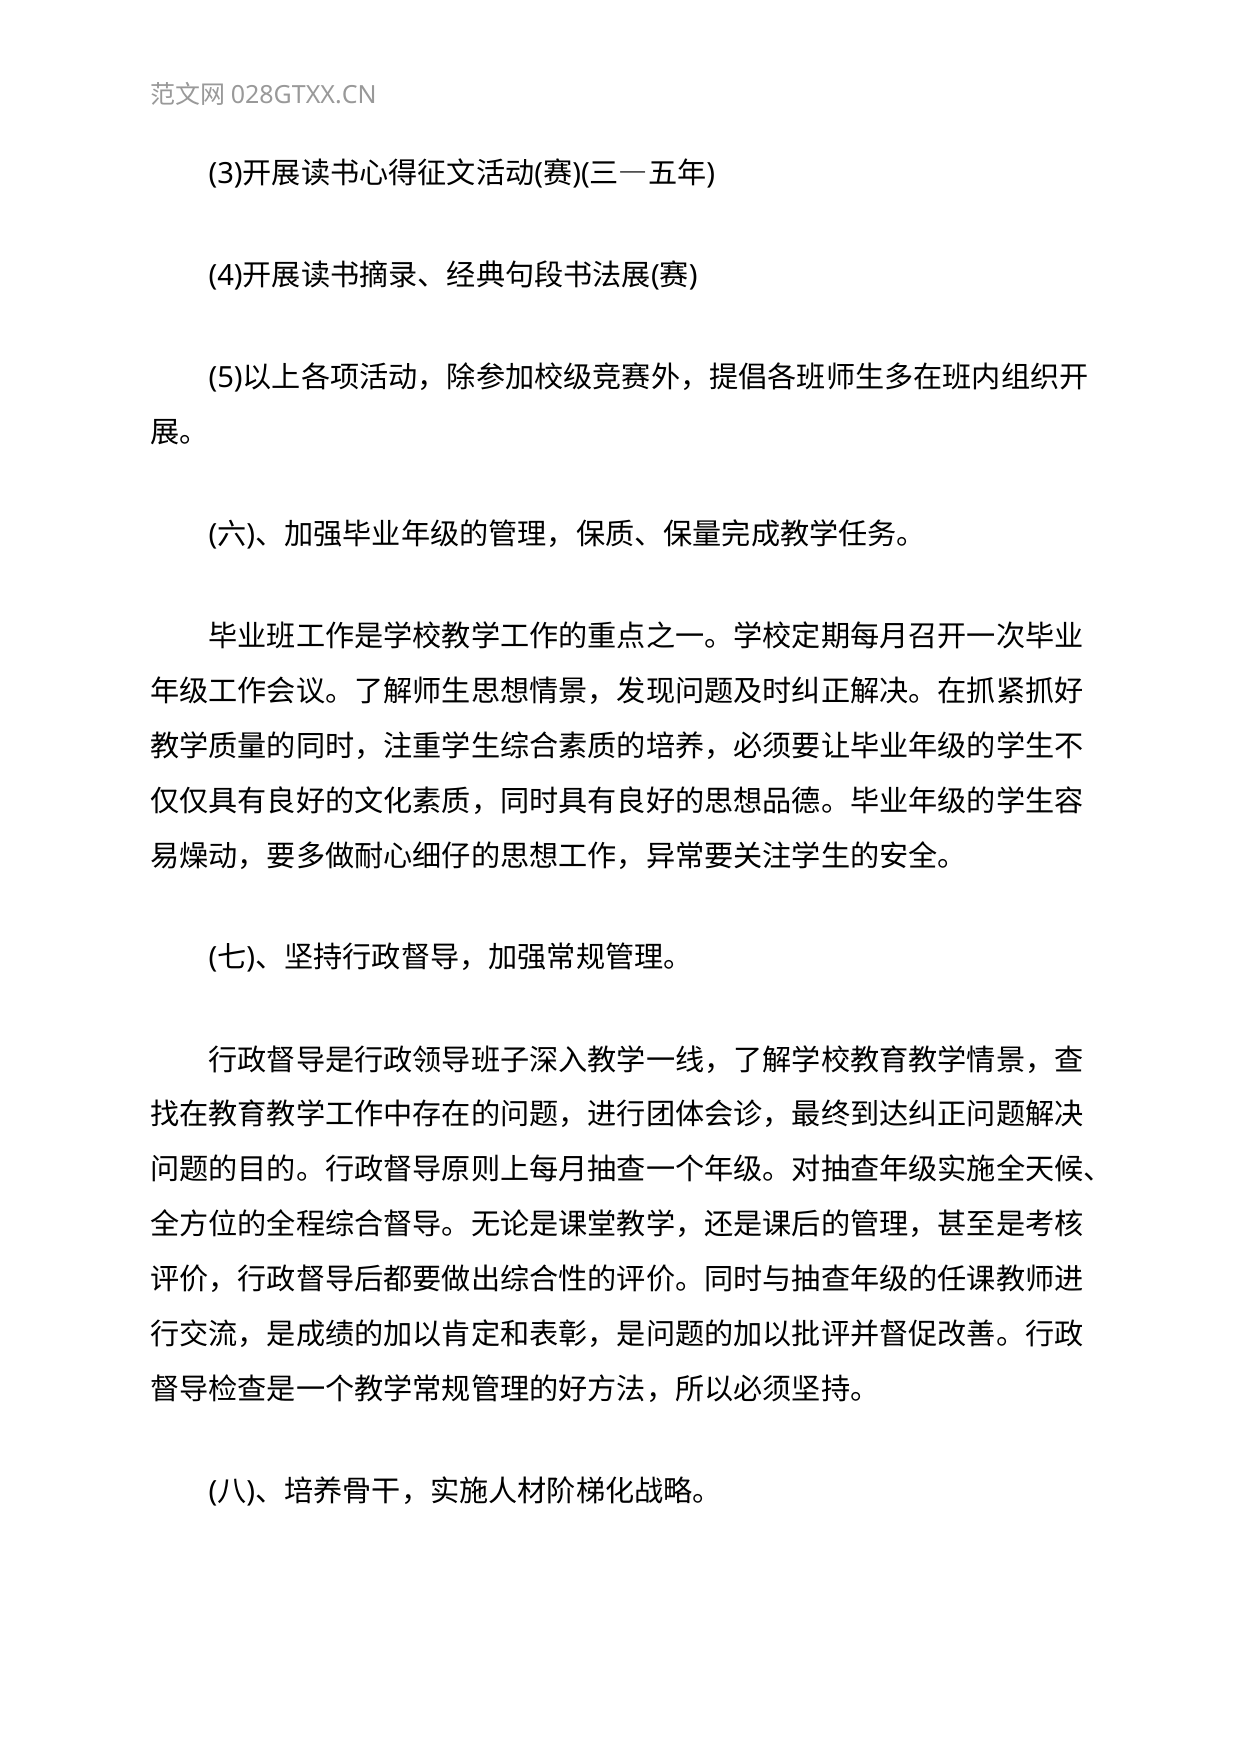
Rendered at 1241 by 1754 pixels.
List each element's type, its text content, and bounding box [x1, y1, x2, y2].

text 行政督导是行政领导班子深入教学一线，了解学校教育教学情景，查找在教育教学工作中存在的问题，进行团体会诊，最终到达纠正问题解决问题的目的。行政督导原则上每月抽查一个年级。对抽查年级实施全天候、全方位的全程综合督导。无论是课堂教学，还是课后的管理，甚至是考核评价，行政督导后都要做出综合性的评价。同时与抽查年级的任课教师进行交流，是成绩的加以肯定和表彰，是问题的加以批评并督促改善。行政督导检查是一个教学常规管理的好方法，所以必须坚持。 [150, 1036, 1090, 1408]
text (4)开展读书摘录、经典句段书法展(赛) [150, 252, 1090, 294]
text (3)开展读书心得征文活动(赛)(三—五年) [150, 150, 1090, 192]
text (5)以上各项活动，除参加校级竞赛外，提倡各班师生多在班内组织开展。 [150, 354, 1090, 451]
text (八)、培养骨干，实施人材阶梯化战略。 [150, 1467, 1090, 1509]
text (六)、加强毕业年级的管理，保质、保量完成教学任务。 [150, 511, 1090, 553]
text (七)、坚持行政督导，加强常规管理。 [150, 934, 1090, 976]
text 毕业班工作是学校教学工作的重点之一。学校定期每月召开一次毕业年级工作会议。了解师生思想情景，发现问题及时纠正解决。在抓紧抓好教学质量的同时，注重学生综合素质的培养，必须要让毕业年级的学生不仅仅具有良好的文化素质，同时具有良好的思想品德。毕业年级的学生容易燥动，要多做耐心细仔的思想工作，异常要关注学生的安全。 [150, 613, 1090, 874]
